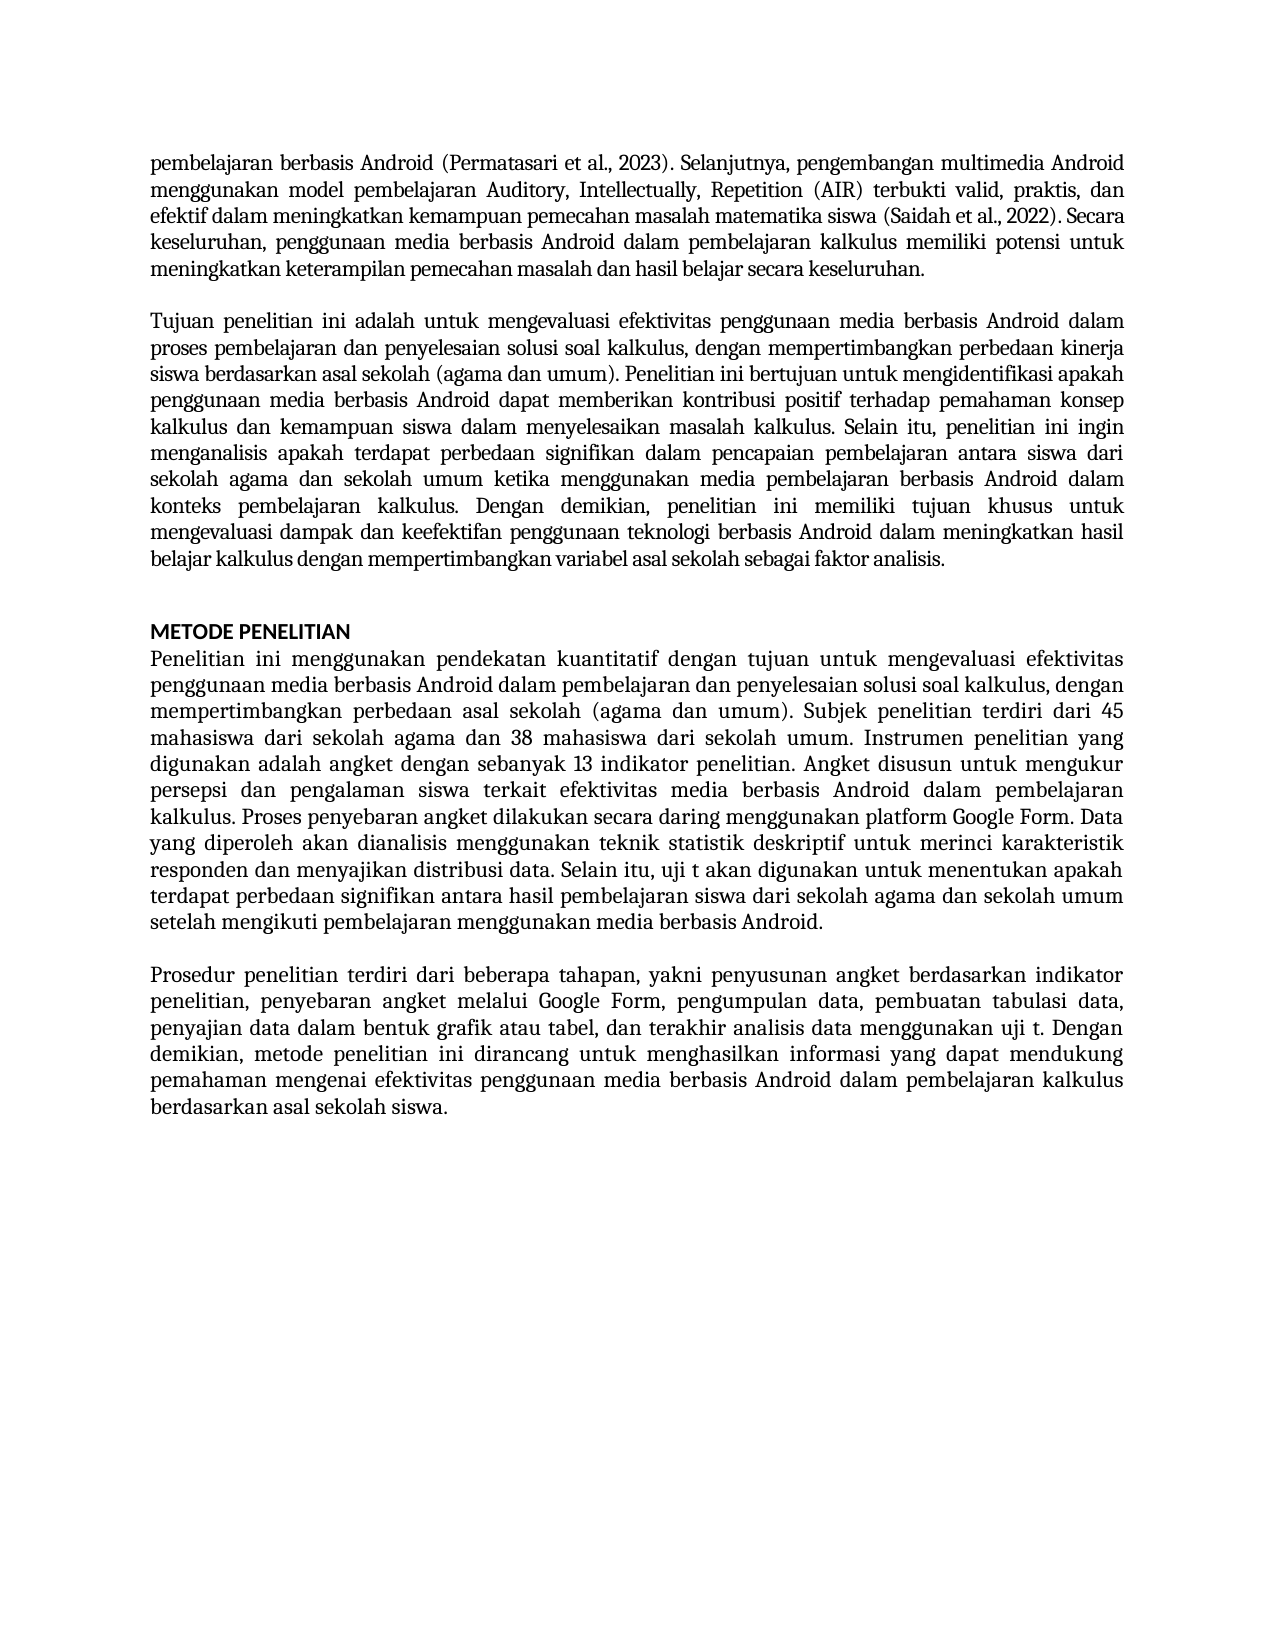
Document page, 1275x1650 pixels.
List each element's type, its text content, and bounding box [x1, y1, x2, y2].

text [150, 150, 1125, 282]
text Prosedur penelitian terdiri dari beberapa tahapan, yakni penyusunan angket berdasarkan indikator penelitian, penyebaran angket melalui Google Form, pengumpulan data, pembuatan tabulasi data, penyajian data dalam bentuk grafik atau tabel, dan terakhir analisis data menggunakan uji t. Dengan demikian, metode penelitian ini dirancang untuk menghasilkan informasi yang dapat mendukung pemahaman mengenai efektivitas penggunaan media berbasis Android dalam pembelajaran kalkulus berdasarkan asal sekolah siswa. [150, 962, 1125, 1120]
subtitle METODE PENELITIAN [150, 617, 1125, 646]
text Tujuan penelitian ini adalah untuk mengevaluasi efektivitas penggunaan media berbasis Android dalam proses pembelajaran dan penyelesaian solusi soal kalkulus, dengan mempertimbangkan perbedaan kinerja siswa berdasarkan asal sekolah (agama dan umum). Penelitian ini bertujuan untuk mengidentifikasi apakah penggunaan media berbasis Android dapat memberikan kontribusi positif terhadap pemahaman konsep kalkulus dan kemampuan siswa dalam menyelesaikan masalah kalkulus. Selain itu, penelitian ini ingin menganalisis apakah terdapat perbedaan signifikan dalam pencapaian pembelajaran antara siswa dari sekolah agama dan sekolah umum ketika menggunakan media pembelajaran berbasis Android dalam konteks pembelajaran kalkulus. Dengan demikian, penelitian ini memiliki tujuan khusus untuk mengevaluasi dampak dan keefektifan penggunaan teknologi berbasis Android dalam meningkatkan hasil belajar kalkulus dengan mempertimbangkan variabel asal sekolah sebagai faktor analisis. [150, 308, 1125, 572]
text Penelitian ini menggunakan pendekatan kuantitatif dengan tujuan untuk mengevaluasi efektivitas penggunaan media berbasis Android dalam pembelajaran dan penyelesaian solusi soal kalkulus, dengan mempertimbangkan perbedaan asal sekolah (agama dan umum). Subjek penelitian terdiri dari 45 mahasiswa dari sekolah agama dan 38 mahasiswa dari sekolah umum. Instrumen penelitian yang digunakan adalah angket dengan sebanyak 13 indikator penelitian. Angket disusun untuk mengukur persepsi dan pengalaman siswa terkait efektivitas media berbasis Android dalam pembelajaran kalkulus. Proses penyebaran angket dilakukan secara daring menggunakan platform Google Form. Data yang diperoleh akan dianalisis menggunakan teknik statistik deskriptif untuk merinci karakteristik responden dan menyajikan distribusi data. Selain itu, uji t akan digunakan untuk menentukan apakah terdapat perbedaan signifikan antara hasil pembelajaran siswa dari sekolah agama dan sekolah umum setelah mengikuti pembelajaran menggunakan media berbasis Android. [150, 646, 1125, 935]
